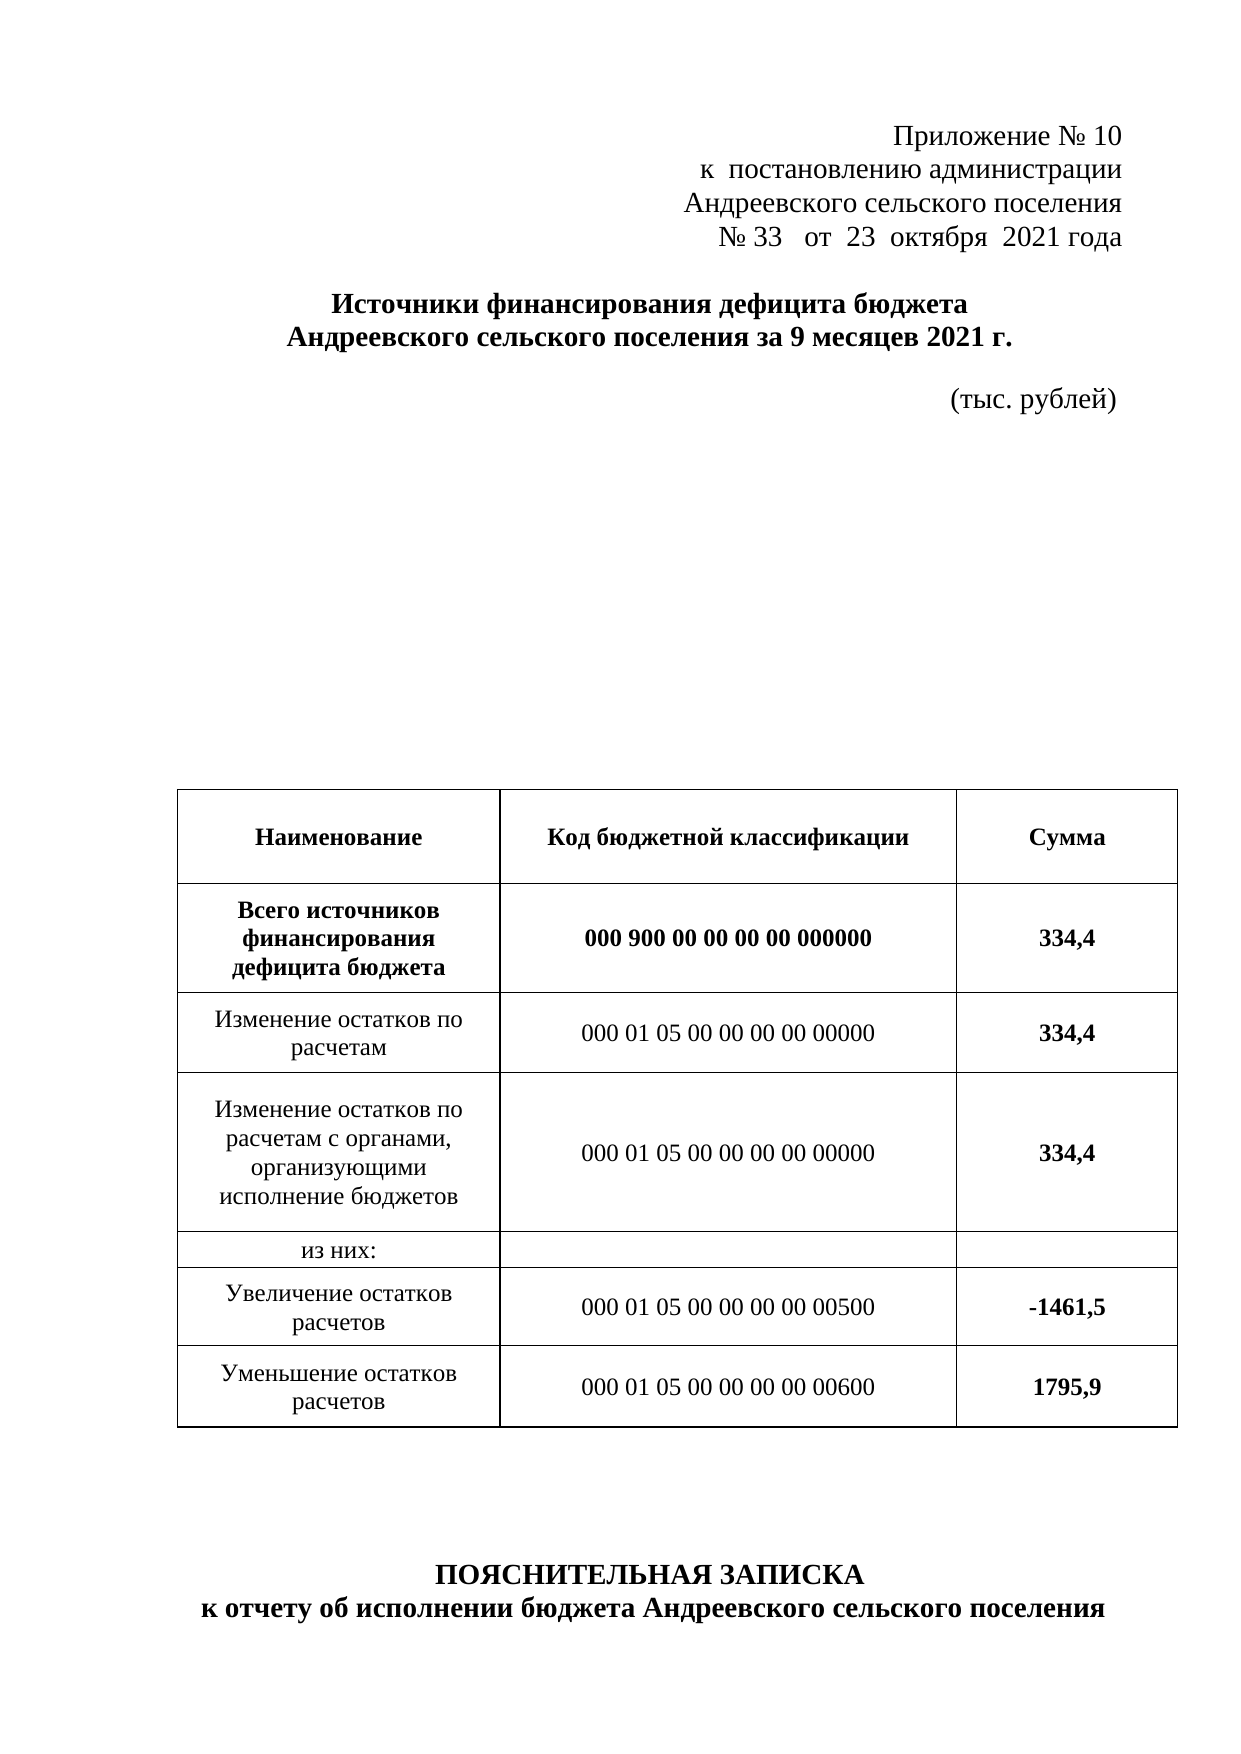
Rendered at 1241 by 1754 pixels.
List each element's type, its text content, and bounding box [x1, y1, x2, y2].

text Андреевского сельского поселения [177, 185, 1122, 219]
table_header Сумма [957, 790, 1177, 883]
table_cell 000 01 05 00 00 00 00 00500 [501, 1268, 956, 1345]
table_cell 1795,9 [957, 1346, 1177, 1426]
table_cell Изменение остатков по расчетам с органами, организующими исполнение бюджетов [178, 1073, 499, 1231]
text к постановлению администрации [177, 152, 1122, 185]
table_cell из них: [178, 1232, 499, 1267]
table_cell [957, 1232, 1177, 1267]
table_cell [501, 1232, 956, 1267]
table_header Код бюджетной классификации [501, 790, 956, 883]
table_cell 334,4 [957, 1073, 1177, 1231]
text Андреевского сельского поселения за 9 месяцев 2021 г. [177, 319, 1122, 353]
table_header Наименование [178, 790, 499, 883]
subtitle ПОЯСНИТЕЛЬНАЯ ЗАПИСКА [177, 1557, 1122, 1590]
text № 33 от 23 октября 2021 года [177, 219, 1122, 252]
table_cell 334,4 [957, 993, 1177, 1072]
text Приложение № 10 [177, 118, 1122, 152]
text к отчету об исполнении бюджета Андреевского сельского поселения [177, 1590, 1122, 1624]
text Источники финансирования дефицита бюджета [177, 286, 1122, 319]
table_cell Уменьшение остатков расчетов [178, 1346, 499, 1426]
table_cell 334,4 [957, 884, 1177, 992]
table_cell 000 01 05 00 00 00 00 00000 [501, 993, 956, 1072]
table_cell Увеличение остатков расчетов [178, 1268, 499, 1345]
table_cell Всего источников финансирования дефицита бюджета [178, 884, 499, 992]
table_cell Изменение остатков по расчетам [178, 993, 499, 1072]
table_cell 000 900 00 00 00 00 000000 [501, 884, 956, 992]
table_cell 000 01 05 00 00 00 00 00000 [501, 1073, 956, 1231]
text (тыс. рублей) [177, 382, 1122, 415]
table_cell -1461,5 [957, 1268, 1177, 1345]
table_cell 000 01 05 00 00 00 00 00600 [501, 1346, 956, 1426]
